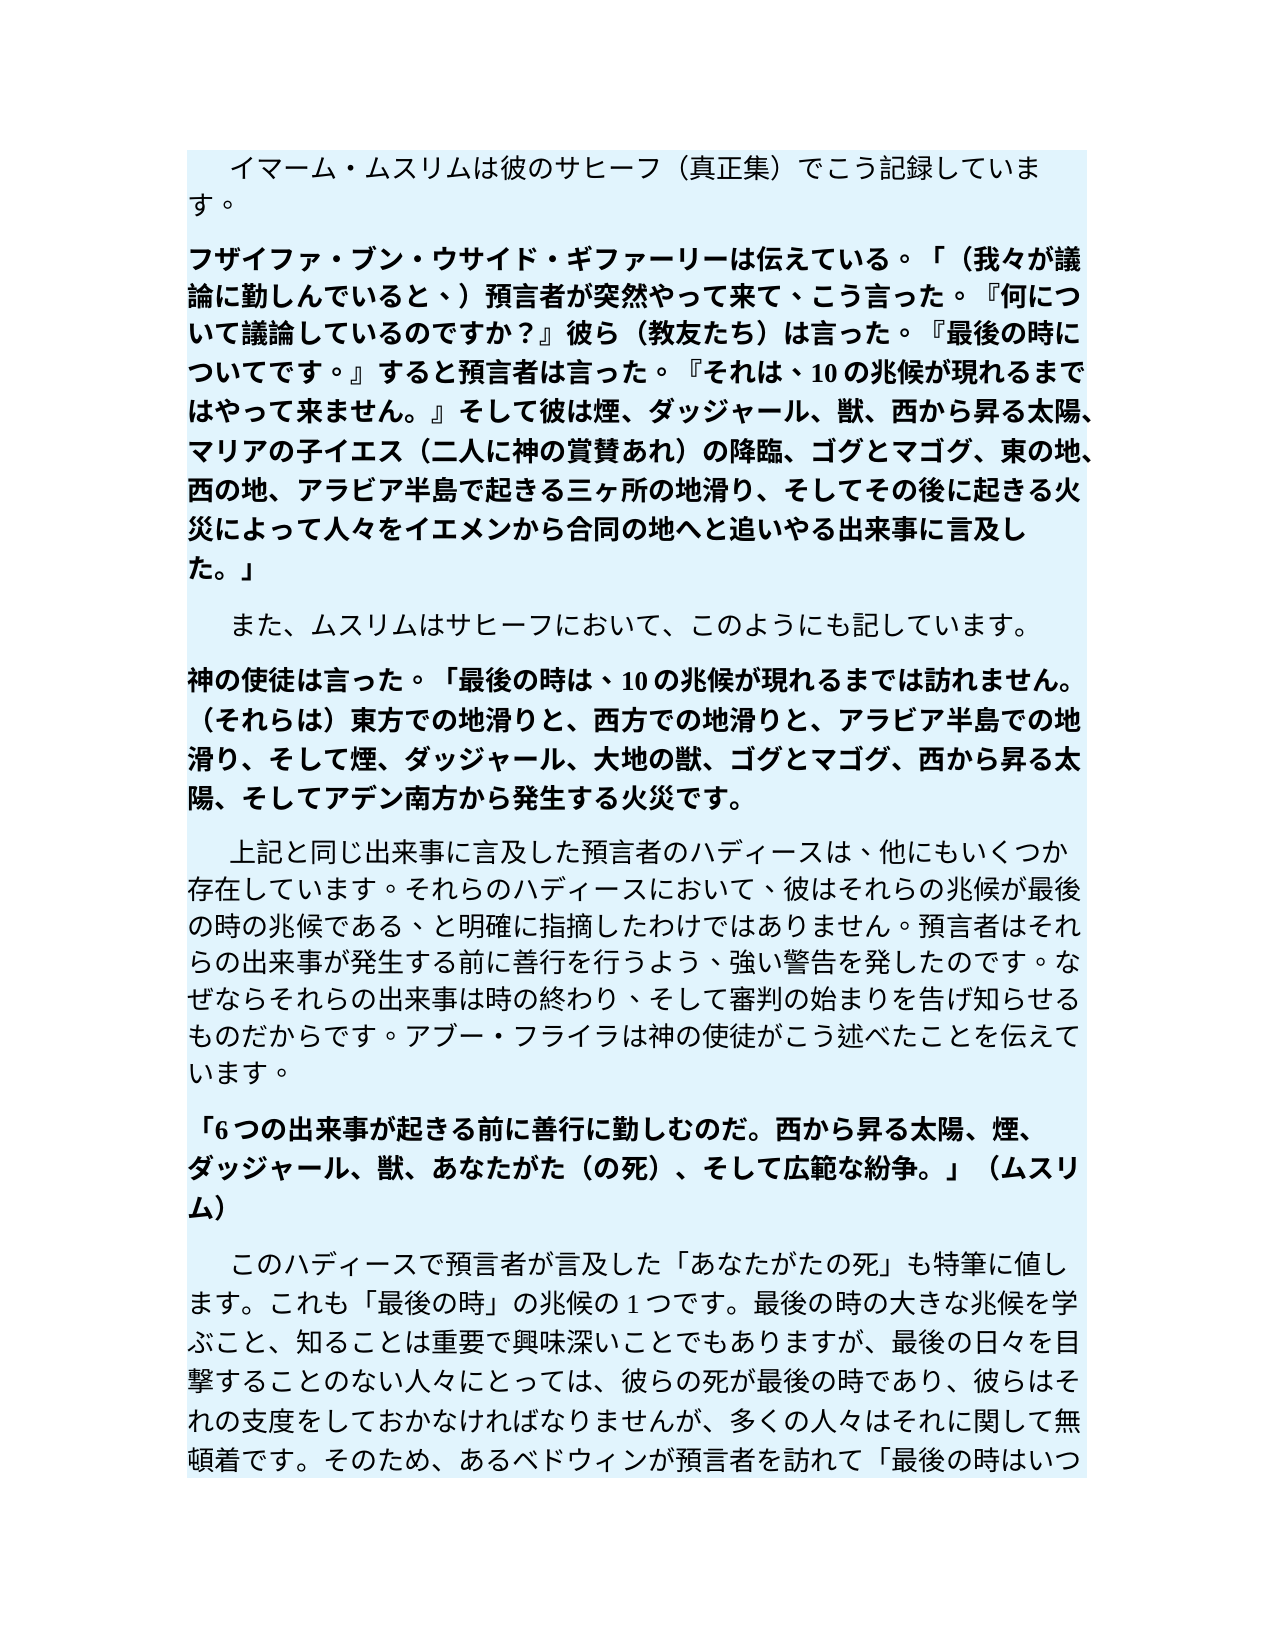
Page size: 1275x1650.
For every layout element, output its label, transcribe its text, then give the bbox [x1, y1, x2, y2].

text 神の使徒は言った。「最後の時は、10の兆候が現れるまでは訪れません。（それらは）東方での地滑りと、西方での地滑りと、アラビア半島での地滑り、そして煙、ダッジャール、大地の獣、ゴグとマゴグ、西から昇る太陽、そしてアデン南方から発生する火災です。 [187, 659, 1087, 817]
text フザイファ・ブン・ウサイド・ギファーリーは伝えている。「（我々が議論に勤しんでいると、）預言者が突然やって来て、こう言った。『何について議論しているのですか？』彼ら（教友たち）は言った。『最後の時についてです。』すると預言者は言った。『それは、10の兆候が現れるまではやって来ません。』そして彼は煙、ダッジャール、獣、西から昇る太陽、マリアの子イエス（二人に神の賞賛あれ）の降臨、ゴグとマゴグ、東の地、西の地、アラビア半島で起きる三ヶ所の地滑り、そしてその後に起きる火災によって人々をイエメンから合同の地へと追いやる出来事に言及した。」 [187, 240, 1087, 587]
text 「6つの出来事が起きる前に善行に勤しむのだ。西から昇る太陽、煙、ダッジャール、獣、あなたがた（の死）、そして広範な紛争。」（ムスリム） [187, 1108, 1087, 1226]
text イマーム・ムスリムは彼のサヒーフ（真正集）でこう記録しています。 [187, 150, 1087, 224]
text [187, 1243, 1087, 1478]
text また、ムスリムはサヒーフにおいて、このようにも記しています。 [187, 603, 1087, 643]
text 上記と同じ出来事に言及した預言者のハディースは、他にもいくつか存在しています。それらのハディースにおいて、彼はそれらの兆候が最後の時の兆候である、と明確に指摘したわけではありません。預言者はそれらの出来事が発生する前に善行を行うよう、強い警告を発したのです。なぜならそれらの出来事は時の終わり、そして審判の始まりを告げ知らせるものだからです。アブー・フライラは神の使徒がこう述べたことを伝えています。 [187, 833, 1087, 1091]
